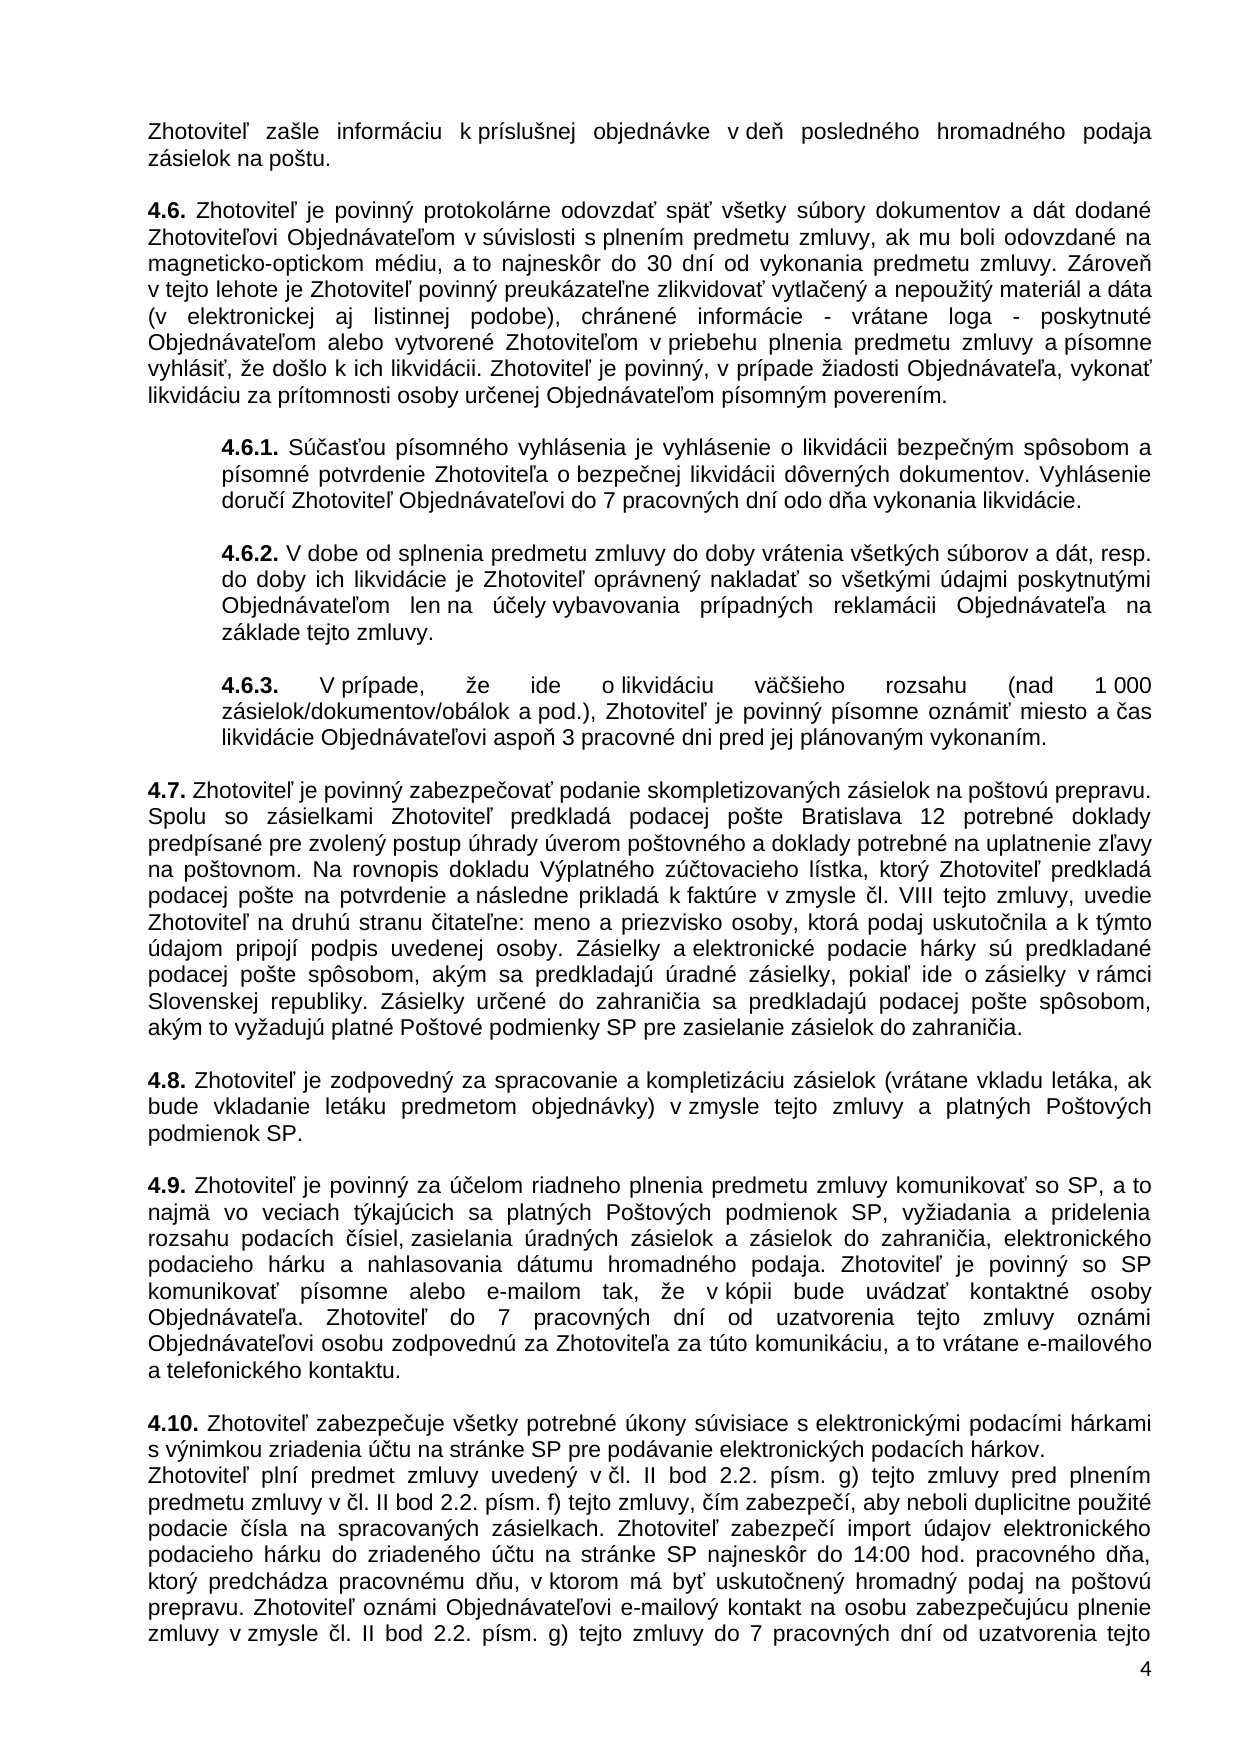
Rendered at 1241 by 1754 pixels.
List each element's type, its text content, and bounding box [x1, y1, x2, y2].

list 4.10. Zhotoviteľ zabezpečuje všetky potrebné úkony súvisiace s elektronickými podacími hárkami s výnimkou zriadenia účtu na stránke SP pre podávanie elektronických podacích hárkov. [148, 1409, 1152, 1462]
list 4.6. Zhotoviteľ je povinný protokolárne odovzdať späť všetky súbory dokumentov a dát dodané Zhotoviteľovi Objednávateľom v súvislosti s plnením predmetu zmluvy, ak mu boli odovzdané na magneticko-optickom médiu, a to najneskôr do 30 dní od vykonania predmetu zmluvy. Zároveň v tejto lehote je Zhotoviteľ povinný preukázateľne zlikvidovať vytlačený a nepoužitý materiál a dáta (v elektronickej aj listinnej podobe), chránené informácie - vrátane loga - poskytnuté Objednávateľom alebo vytvorené Zhotoviteľom v priebehu plnenia predmetu zmluvy a písomne vyhlásiť, že došlo k ich likvidácii. Zhotoviteľ je povinný, v prípade žiadosti Objednávateľa, vykonať likvidáciu za prítomnosti osoby určenej Objednávateľom písomným poverením. [148, 197, 1152, 408]
list 4.6.2. V dobe od splnenia predmetu zmluvy do doby vrátenia všetkých súborov a dát, resp. do doby ich likvidácie je Zhotoviteľ oprávnený nakladať so všetkými údajmi poskytnutými Objednávateľom len na účely vybavovania prípadných reklamácii Objednávateľa na základe tejto zmluvy. [221, 540, 1152, 645]
list 4.9. Zhotoviteľ je povinný za účelom riadneho plnenia predmetu zmluvy komunikovať so SP, a to najmä vo veciach týkajúcich sa platných Poštových podmienok SP, vyžiadania a pridelenia rozsahu podacích čísiel, zasielania úradných zásielok a zásielok do zahraničia, elektronického podacieho hárku a nahlasovania dátumu hromadného podaja. Zhotoviteľ je povinný so SP komunikovať písomne alebo e-mailom tak, že v kópii bude uvádzať kontaktné osoby Objednávateľa. Zhotoviteľ do 7 pracovných dní od uzatvorenia tejto zmluvy oznámi Objednávateľovi osobu zodpovednú za Zhotoviteľa za túto komunikáciu, a to vrátane e-mailového a telefonického kontaktu. [148, 1172, 1152, 1383]
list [148, 1462, 1152, 1647]
list 4.7. Zhotoviteľ je povinný zabezpečovať podanie skompletizovaných zásielok na poštovú prepravu. Spolu so zásielkami Zhotoviteľ predkladá podacej pošte Bratislava 12 potrebné doklady predpísané pre zvolený postup úhrady úverom poštovného a doklady potrebné na uplatnenie zľavy na poštovnom. Na rovnopis dokladu Výplatného zúčtovacieho lístka, ktorý Zhotoviteľ predkladá podacej pošte na potvrdenie a následne prikladá k faktúre v zmysle čl. VIII tejto zmluvy, uvedie Zhotoviteľ na druhú stranu čitateľne: meno a priezvisko osoby, ktorá podaj uskutočnila a k týmto údajom pripojí podpis uvedenej osoby. Zásielky a elektronické podacie hárky sú predkladané podacej pošte spôsobom, akým sa predkladajú úradné zásielky, pokiaľ ide o zásielky v rámci Slovenskej republiky. Zásielky určené do zahraničia sa predkladajú podacej pošte spôsobom, akým to vyžadujú platné Poštové podmienky SP pre zasielanie zásielok do zahraničia. [148, 777, 1152, 1041]
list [148, 118, 1152, 171]
list 4.6.3. V prípade, že ide o likvidáciu väčšieho rozsahu (nad 1 000 zásielok/dokumentov/obálok a pod.), Zhotoviteľ je povinný písomne oznámiť miesto a čas likvidácie Objednávateľovi aspoň 3 pracovné dni pred jej plánovaným vykonaním. [221, 672, 1152, 751]
list 4.8. Zhotoviteľ je zodpovedný za spracovanie a kompletizáciu zásielok (vrátane vkladu letáka, ak bude vkladanie letáku predmetom objednávky) v zmysle tejto zmluvy a platných Poštových podmienok SP. [148, 1067, 1152, 1146]
list 4.6.1. Súčasťou písomného vyhlásenia je vyhlásenie o likvidácii bezpečným spôsobom a písomné potvrdenie Zhotoviteľa o bezpečnej likvidácii dôverných dokumentov. Vyhlásenie doručí Zhotoviteľ Objednávateľovi do 7 pracovných dní odo dňa vykonania likvidácie. [221, 434, 1152, 513]
